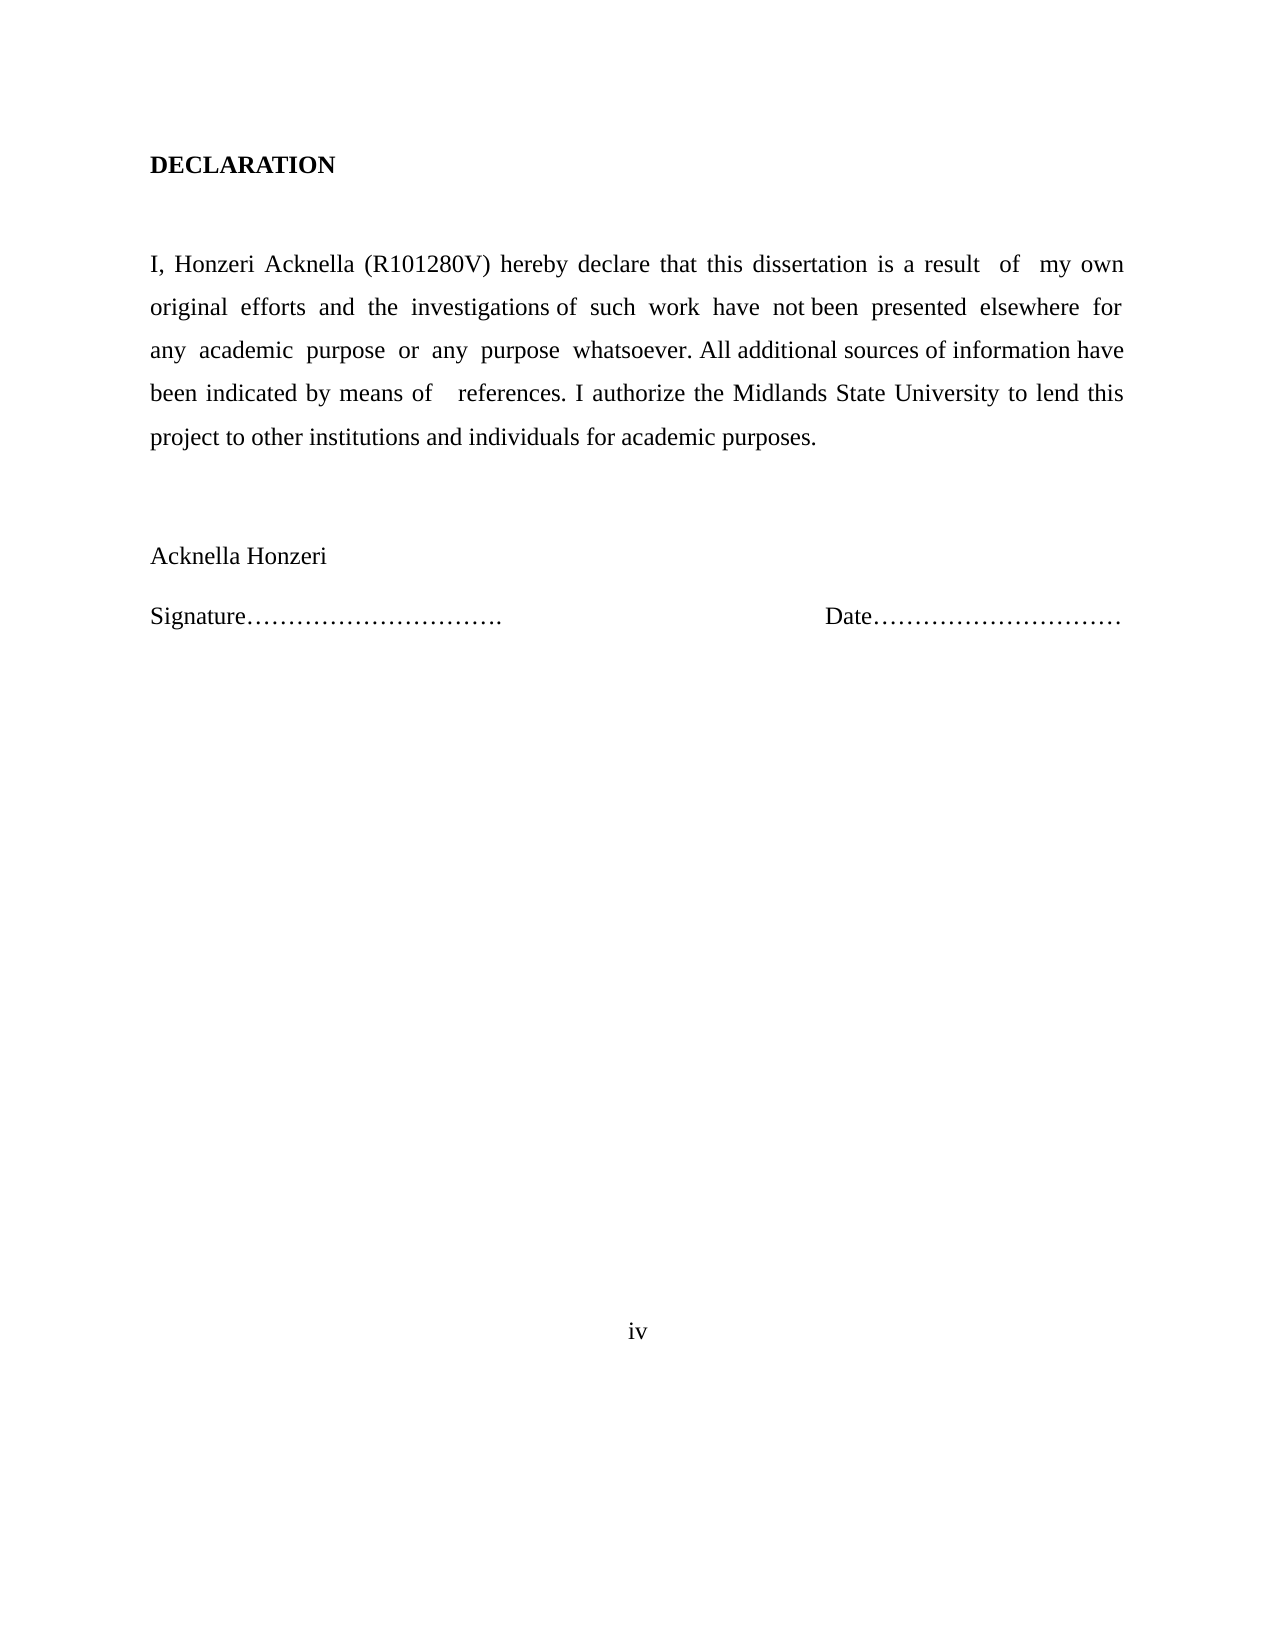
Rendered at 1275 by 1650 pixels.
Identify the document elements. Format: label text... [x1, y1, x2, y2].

text I, Honzeri Acknella (R101280V) hereby declare that this dissertation is a result of my own original efforts and the investigations of such work have not been presented elsewhere for any academic purpose or any purpose whatsoever. All additional sources of information have been indicated by means of references. I authorize the Midlands State University to lend this project to other institutions and individuals for academic purposes. [150, 249, 1125, 450]
text iv [150, 1316, 1125, 1344]
text Acknella Honzeri [150, 541, 1125, 570]
subtitle DECLARATION [150, 150, 1125, 179]
text Signature…………………………. Date………………………… [150, 601, 1125, 630]
